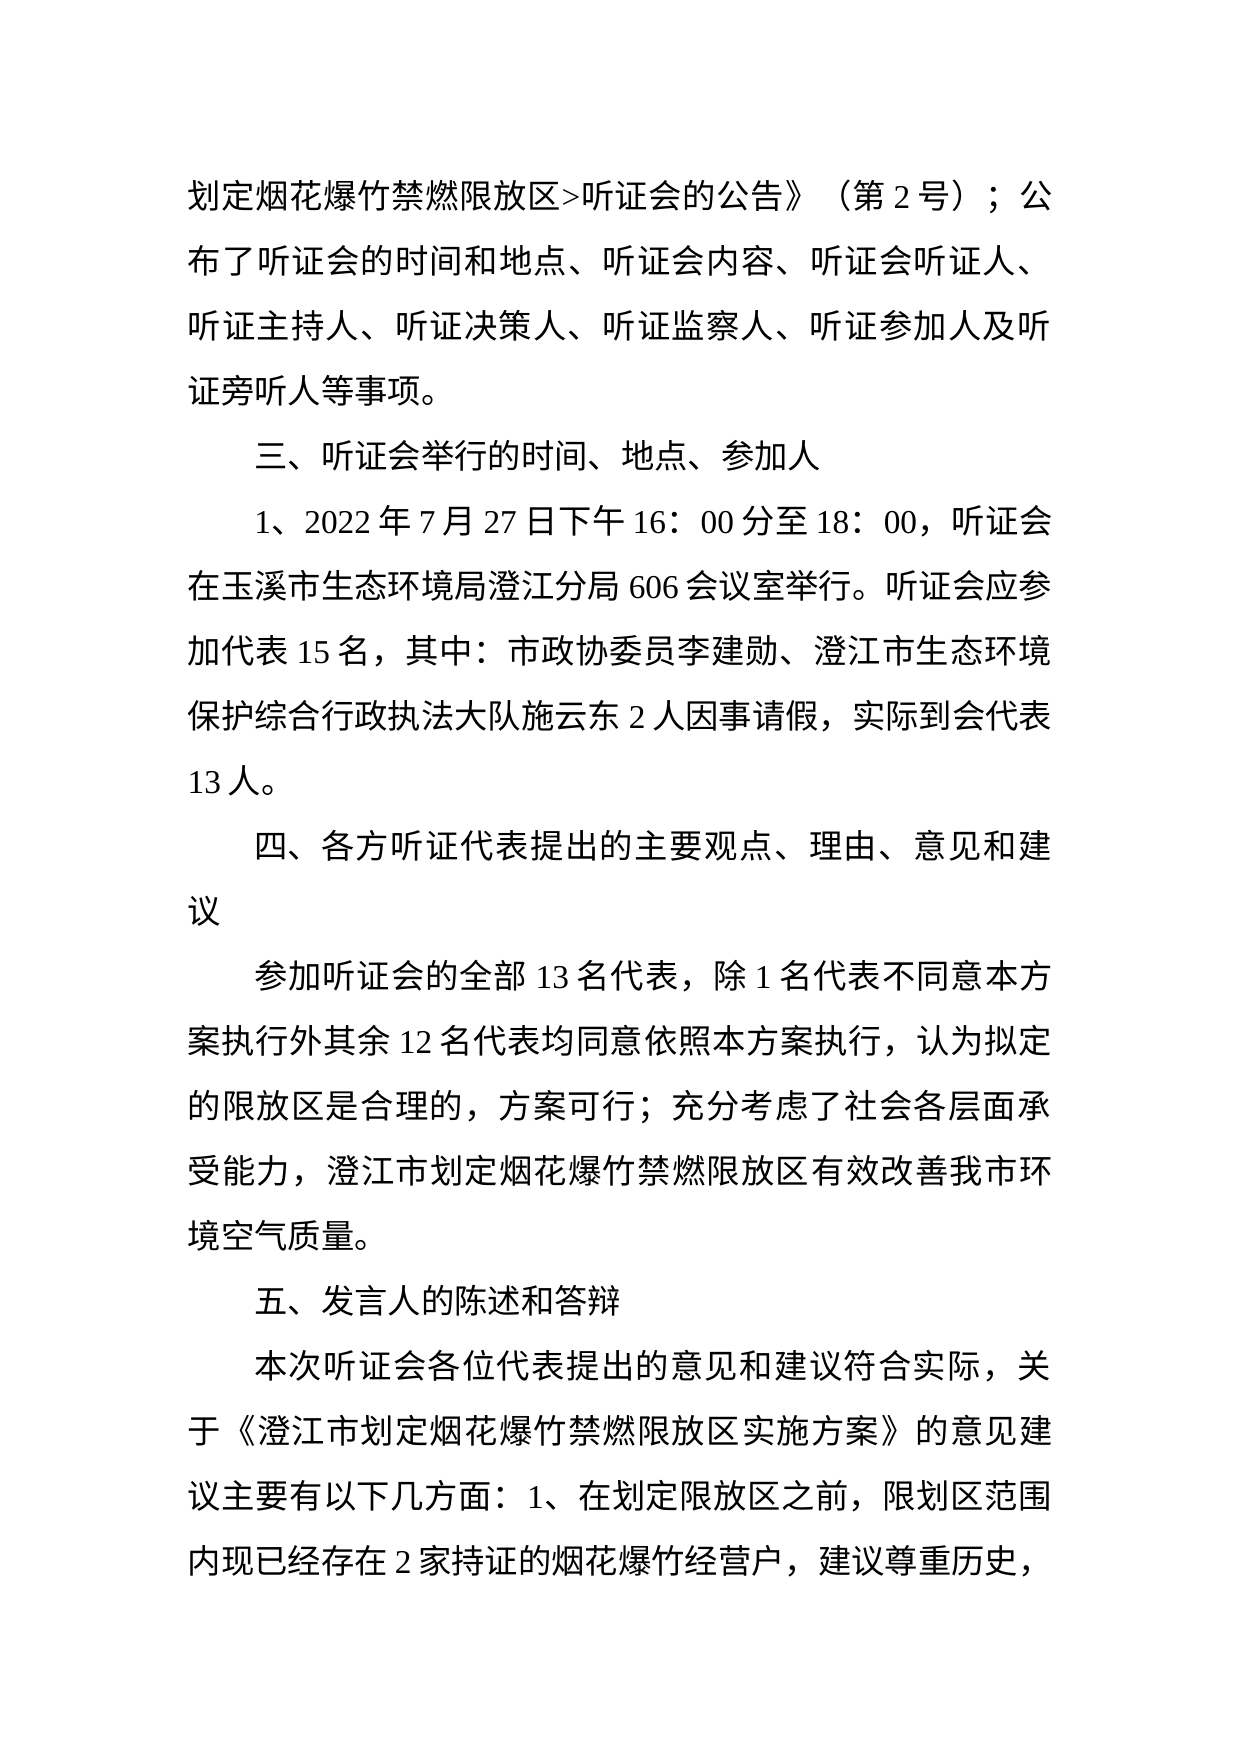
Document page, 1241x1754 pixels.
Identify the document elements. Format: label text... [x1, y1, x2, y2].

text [187, 162, 1053, 422]
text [187, 1332, 1053, 1592]
list 发言人的陈述和答辩 [187, 1267, 1053, 1332]
list 听证会举行的时间、地点、参加人 [187, 422, 1053, 487]
list 2022年7月27日下午16：00分至18：00，听证会在玉溪市生态环境局澄江分局606会议室举行。听证会应参加代表15名，其中：市政协委员李建勋、澄江市生态环境保护综合行政执法大队施云东2人因事请假，实际到会代表13人。 [187, 487, 1053, 812]
list 各方听证代表提出的主要观点、理由、意见和建议 [187, 812, 1053, 942]
text 参加听证会的全部13名代表，除1名代表不同意本方案执行外其余12名代表均同意依照本方案执行，认为拟定的限放区是合理的，方案可行；充分考虑了社会各层面承受能力，澄江市划定烟花爆竹禁燃限放区有效改善我市环境空气质量。 [187, 942, 1053, 1267]
